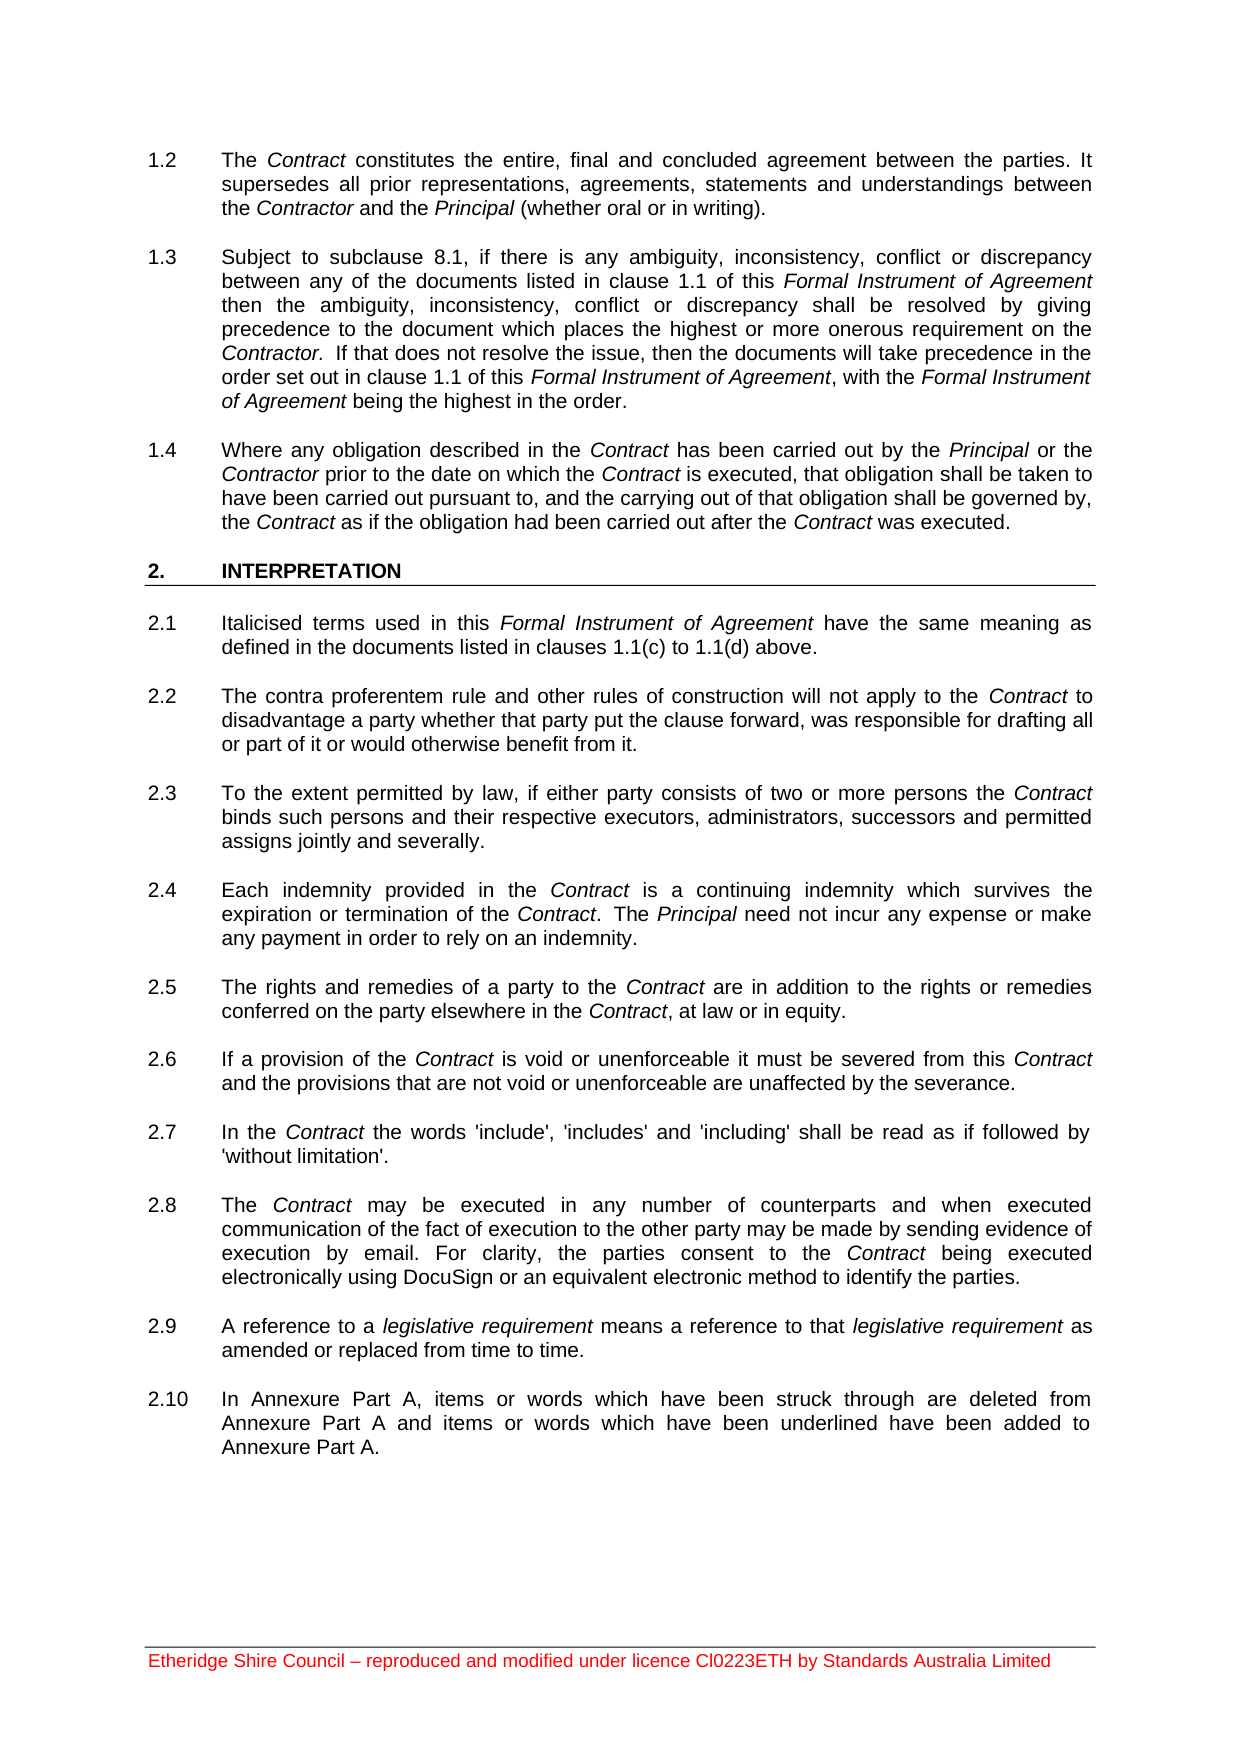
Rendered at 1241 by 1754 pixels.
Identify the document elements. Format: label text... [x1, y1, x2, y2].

list The rights and remedies of a party to the Contract are in addition to the rights or remedies conferred on the party elsewhere in the Contract, at law or in equity. [148, 974, 1092, 1022]
list Italicised terms used in this Formal Instrument of Agreement have the same meaning as defined in the documents listed in clauses 1.1(c) to 1.1(d) above. [148, 611, 1092, 659]
list In Annexure Part A, items or words which have been struck through are deleted from Annexure Part A and items or words which have been underlined have been added to Annexure Part A. [148, 1387, 1092, 1459]
list To the extent permitted by law, if either party consists of two or more persons the Contract binds such persons and their respective executors, administrators, successors and permitted assigns jointly and severally. [148, 781, 1092, 852]
list The contra proferentem rule and other rules of construction will not apply to the Contract to disadvantage a party whether that party put the clause forward, was responsible for drafting all or part of it or would otherwise benefit from it. [148, 684, 1093, 756]
subtitle INTERPRETATION [148, 559, 1155, 583]
list Each indemnity provided in the Contract is a continuing indemnity which survives the expiration or termination of the Contract. The Principal need not incur any expense or make any payment in order to rely on an indemnity. [148, 877, 1092, 949]
list If a provision of the Contract is void or unenforceable it must be severed from this Contract and the provisions that are not void or unenforceable are unaffected by the severance. [148, 1047, 1092, 1095]
list Subject to subclause 8.1, if there is any ambiguity, inconsistency, conflict or discrepancy between any of the documents listed in clause 1.1 of this Formal Instrument of Agreement then the ambiguity, inconsistency, conflict or discrepancy shall be resolved by giving precedence to the document which places the highest or more onerous requirement on the Contractor. If that does not resolve the issue, then the documents will take precedence in the order set out in clause 1.1 of this Formal Instrument of Agreement, with the Formal Instrument of Agreement being the highest in the order. [148, 245, 1093, 412]
list A reference to a legislative requirement means a reference to that legislative requirement as amended or replaced from time to time. [148, 1314, 1093, 1362]
list The Contract may be executed in any number of counterparts and when executed communication of the fact of execution to the other party may be made by sending evidence of execution by email. For clarity, the parties consent to the Contract being executed electronically using DocuSign or an equivalent electronic method to identify the parties. [148, 1193, 1093, 1289]
list Where any obligation described in the Contract has been carried out by the Principal or the Contractor prior to the date on which the Contract is executed, that obligation shall be taken to have been carried out pursuant to, and the carrying out of that obligation shall be governed by, the Contract as if the obligation had been carried out after the Contract was executed. [148, 438, 1093, 533]
list In the Contract the words 'include', 'includes' and 'including' shall be read as if followed by 'without limitation'. [148, 1120, 1092, 1168]
list The Contract constitutes the entire, final and concluded agreement between the parties. It supersedes all prior representations, agreements, statements and understandings between the Contractor and the Principal (whether oral or in writing). [148, 148, 1093, 220]
